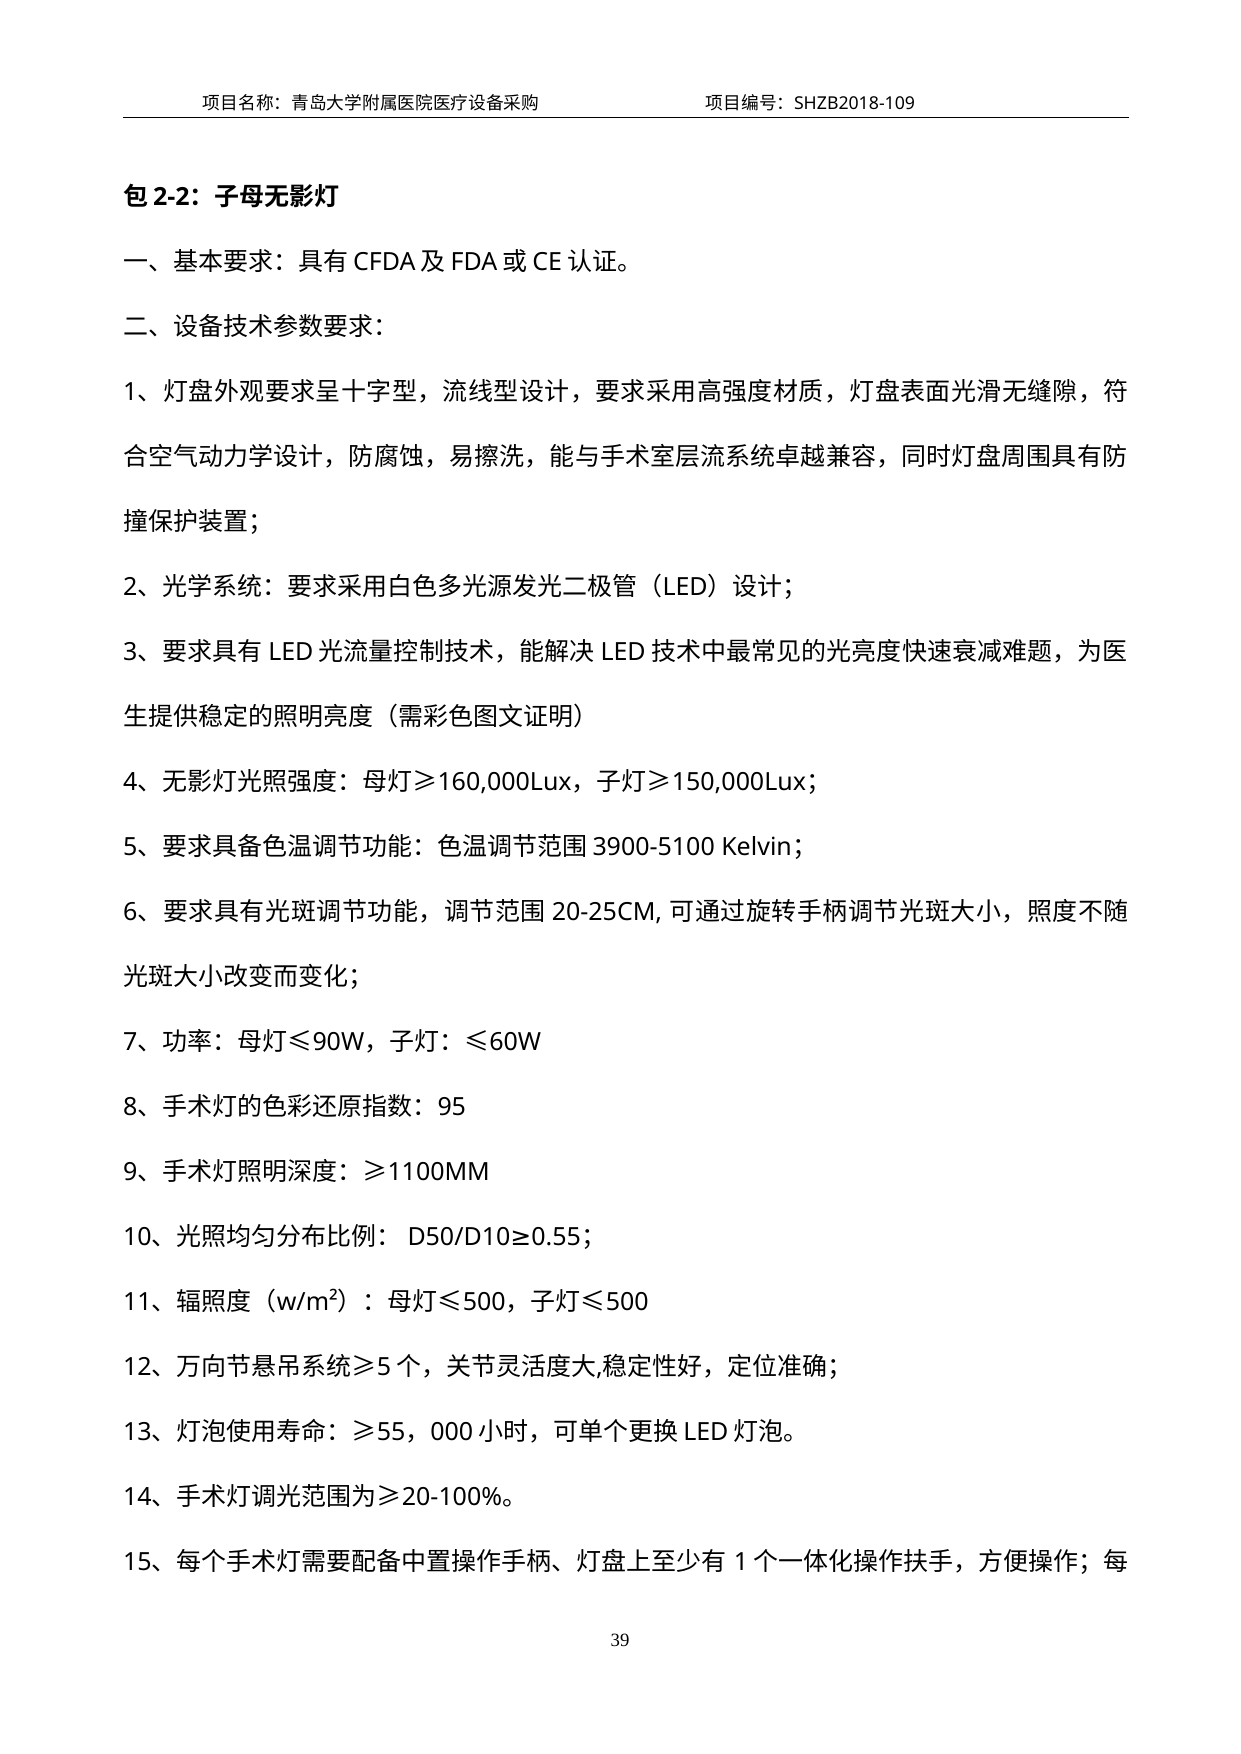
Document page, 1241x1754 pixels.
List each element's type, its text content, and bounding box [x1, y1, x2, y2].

text 2、光学系统：要求采用白色多光源发光二极管（LED）设计； [123, 552, 1129, 617]
text 7、功率：母灯≤90W，子灯：≤60W [123, 1007, 1129, 1072]
text 9、手术灯照明深度：≥1100MM [123, 1137, 1129, 1202]
text 8、手术灯的色彩还原指数：95 [123, 1072, 1129, 1137]
text 一、基本要求：具有CFDA及FDA或CE认证。 [123, 227, 1129, 292]
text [123, 1527, 1129, 1592]
text 14、手术灯调光范围为≥20-100%。 [123, 1462, 1129, 1527]
text 11、辐照度（w/m²）：母灯≤500，子灯≤500 [123, 1267, 1129, 1332]
text 4、无影灯光照强度：母灯≥160,000Lux，子灯≥150,000Lux； [123, 747, 1129, 812]
text 1、灯盘外观要求呈十字型，流线型设计，要求采用高强度材质，灯盘表面光滑无缝隙，符合空气动力学设计，防腐蚀，易擦洗，能与手术室层流系统卓越兼容，同时灯盘周围具有防撞保护装置； [123, 357, 1129, 552]
text 13、灯泡使用寿命：≥55，000小时，可单个更换LED灯泡。 [123, 1397, 1129, 1462]
text 10、光照均匀分布比例： D50/D10≥0.55； [123, 1202, 1129, 1267]
text 包2-2：子母无影灯 [123, 162, 1129, 227]
text 3、要求具有LED光流量控制技术，能解决LED技术中最常见的光亮度快速衰减难题，为医生提供稳定的照明亮度（需彩色图文证明） [123, 617, 1129, 747]
text 5、要求具备色温调节功能：色温调节范围3900-5100 Kelvin； [123, 812, 1129, 877]
text 二、设备技术参数要求： [123, 292, 1129, 357]
text 6、要求具有光斑调节功能，调节范围20-25CM, 可通过旋转手柄调节光斑大小，照度不随光斑大小改变而变化； [123, 877, 1129, 1007]
text 12、万向节悬吊系统≥5个，关节灵活度大,稳定性好，定位准确； [123, 1332, 1129, 1397]
